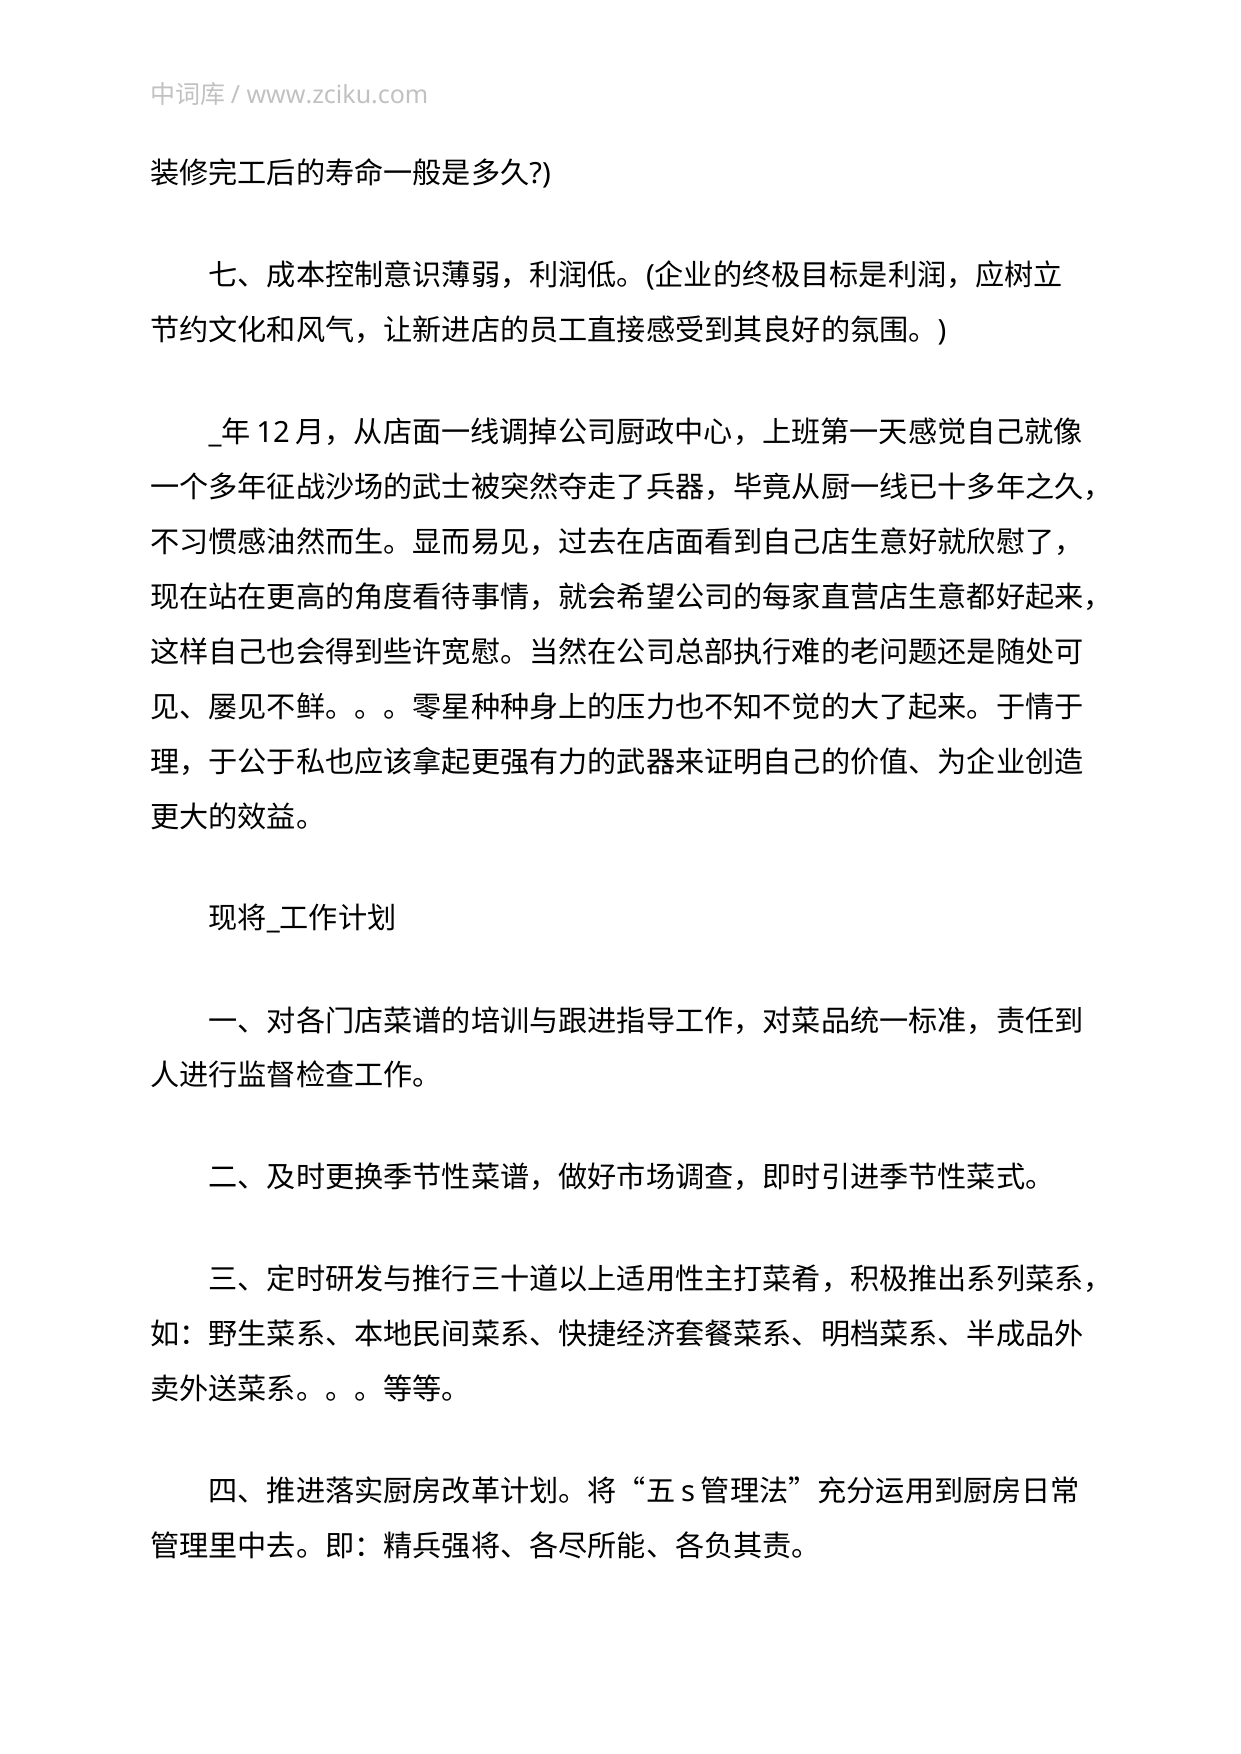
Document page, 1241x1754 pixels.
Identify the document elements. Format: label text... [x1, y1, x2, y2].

text 一、对各门店菜谱的培训与跟进指导工作，对菜品统一标准，责任到人进行监督检查工作。 [150, 997, 1090, 1094]
text 二、及时更换季节性菜谱，做好市场调查，即时引进季节性菜式。 [150, 1154, 1090, 1196]
text _年12月，从店面一线调掉公司厨政中心，上班第一天感觉自己就像一个多年征战沙场的武士被突然夺走了兵器，毕竟从厨一线已十多年之久，不习惯感油然而生。显而易见，过去在店面看到自己店生意好就欣慰了，现在站在更高的角度看待事情，就会希望公司的每家直营店生意都好起来，这样自己也会得到些许宽慰。当然在公司总部执行难的老问题还是随处可见、屡见不鲜。。。零星种种身上的压力也不知不觉的大了起来。于情于理，于公于私也应该拿起更强有力的武器来证明自己的价值、为企业创造更大的效益。 [150, 409, 1090, 836]
text 七、成本控制意识薄弱，利润低。(企业的终极目标是利润，应树立节约文化和风气，让新进店的员工直接感受到其良好的氛围。) [150, 252, 1090, 349]
text 四、推进落实厨房改革计划。将“五s管理法”充分运用到厨房日常管理里中去。即：精兵强将、各尽所能、各负其责。 [150, 1467, 1090, 1564]
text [150, 150, 1090, 192]
text 三、定时研发与推行三十道以上适用性主打菜肴，积极推出系列菜系，如：野生菜系、本地民间菜系、快捷经济套餐菜系、明档菜系、半成品外卖外送菜系。。。等等。 [150, 1256, 1090, 1408]
text 现将_工作计划 [150, 895, 1090, 937]
